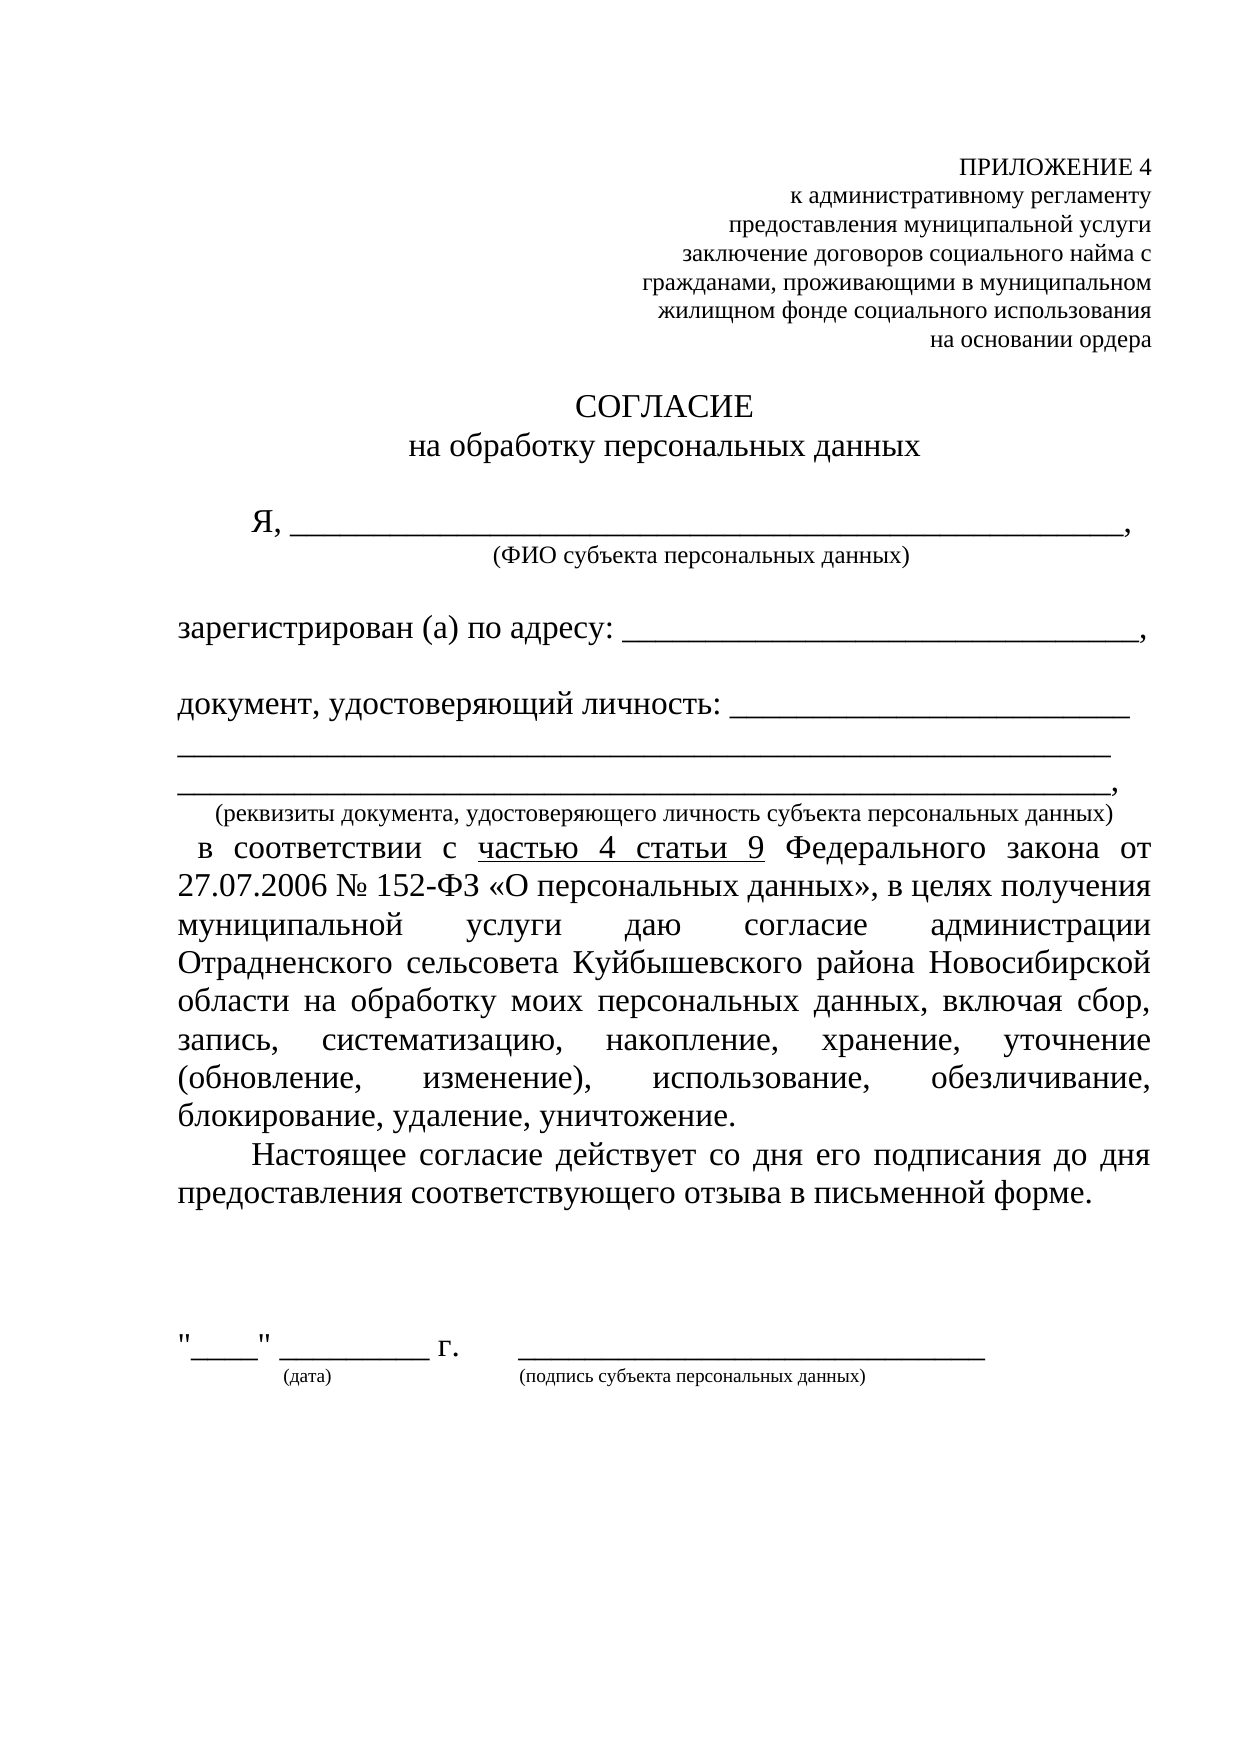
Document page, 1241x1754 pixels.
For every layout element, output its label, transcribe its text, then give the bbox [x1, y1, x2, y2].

text ________________________________________________________, [177, 760, 1152, 798]
text предоставления муниципальной услуги [177, 209, 1152, 238]
text "____" _________ г. ____________________________ [177, 1326, 1152, 1364]
text в соответствии с частью 4 статьи 9 Федерального закона от 27.07.2006 № 152-ФЗ «О персональных данных», в целях получения муниципальной услуги даю согласие администрации Отрадненского сельсовета Куйбышевского района Новосибирской области на обработку моих персональных данных, включая сбор, запись, систематизацию, накопление, хранение, уточнение (обновление, изменение), использование, обезличивание, блокирование, удаление, уничтожение. [177, 827, 1152, 1134]
text документ, удостоверяющий личность: ________________________ [177, 683, 1152, 722]
text жилищном фонде социального использования [177, 295, 1152, 324]
text Настоящее согласие действует со дня его подписания до дня предоставления соответствующего отзыва в письменной форме. [177, 1134, 1152, 1211]
text (дата) (подпись субъекта персональных данных) [177, 1364, 1152, 1402]
text на обработку персональных данных [177, 425, 1152, 463]
text гражданами, проживающими в муниципальном [177, 267, 1152, 295]
text (ФИО субъекта персональных данных) [177, 540, 1152, 568]
text зарегистрирован (а) по адресу: _______________________________, [177, 607, 1152, 645]
text заключение договоров социального найма с [177, 238, 1152, 267]
text (реквизиты документа, удостоверяющего личность субъекта персональных данных) [177, 798, 1152, 827]
text к административному регламенту [177, 180, 1152, 209]
text ________________________________________________________ [177, 722, 1152, 760]
text на основании ордера [702, 324, 1152, 353]
text Я, __________________________________________________, [177, 501, 1152, 540]
text ПРИЛОЖЕНИЕ 4 [177, 152, 1152, 180]
text СОГЛАСИЕ [177, 386, 1152, 425]
